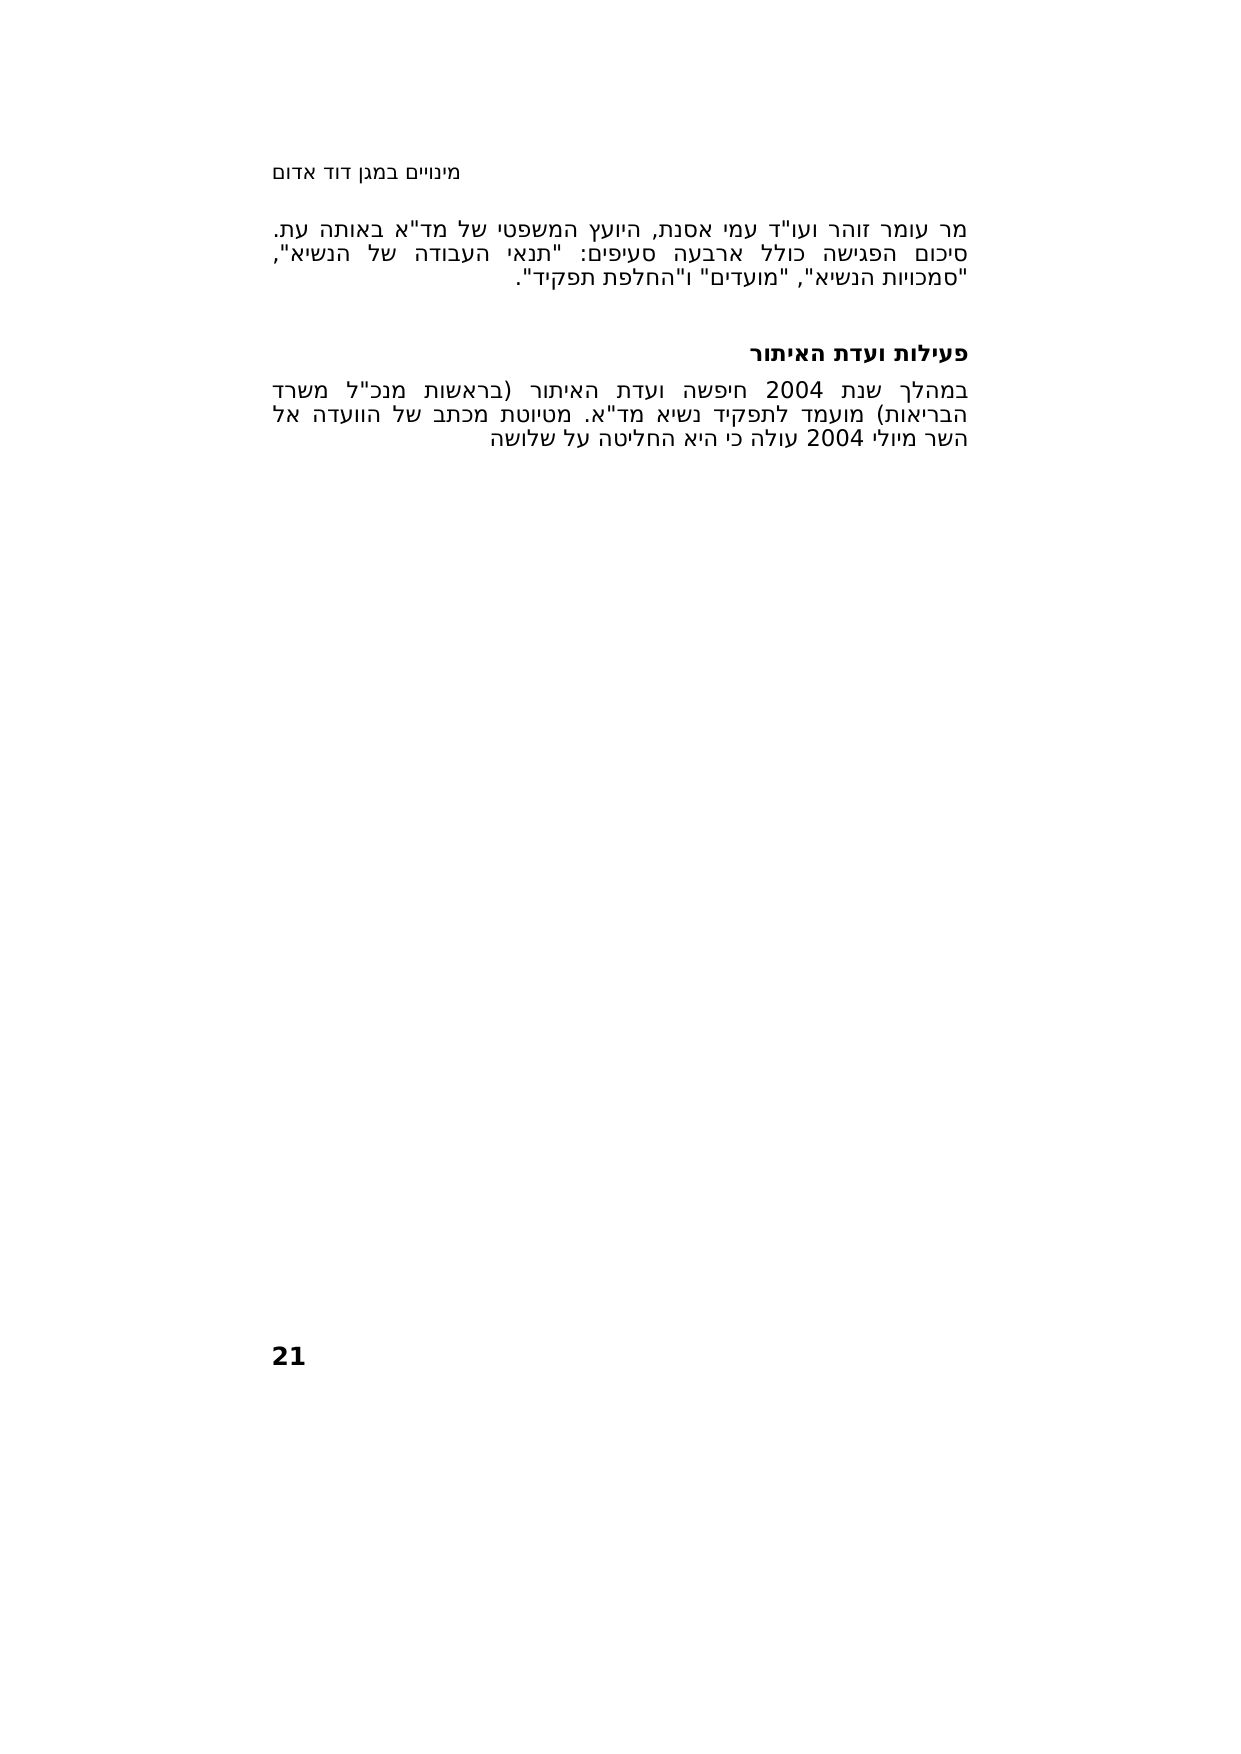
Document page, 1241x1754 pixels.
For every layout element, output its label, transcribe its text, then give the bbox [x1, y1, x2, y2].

text פעילות ועדת האיתור [272, 339, 968, 366]
text במהלך שנת 2004 חיפשה ועדת האיתור (בראשות מנכ"ל משרד הבריאות) מועמד לתפקיד נשיא מד"א. מטיוטת מכתב של הוועדה אל השר מיולי 2004 עולה כי היא החליטה על שלושה [272, 379, 968, 451]
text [272, 218, 968, 290]
